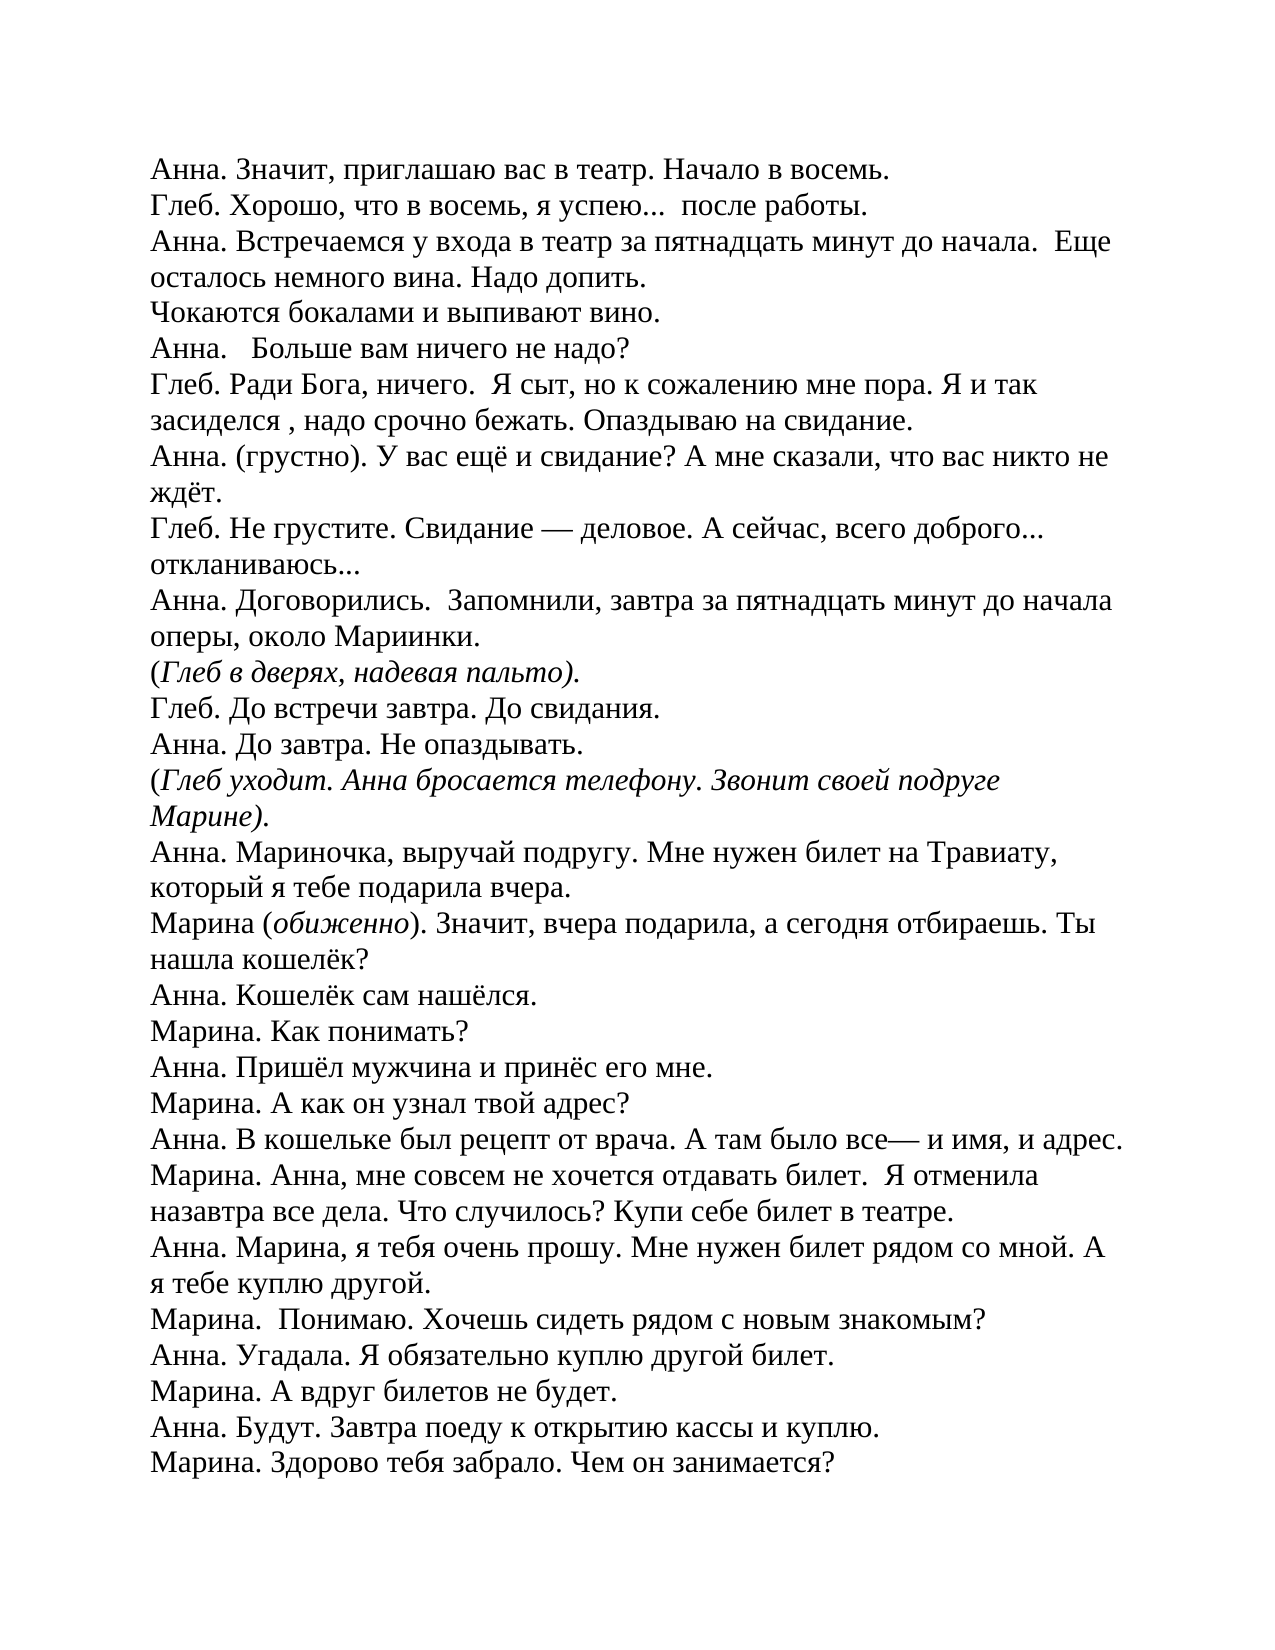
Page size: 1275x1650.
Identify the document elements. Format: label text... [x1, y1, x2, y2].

text Анна. До завтра. Не опаздывать. [150, 725, 1125, 761]
text Анна. (грустно). У вас ещё и свидание? А мне сказали, что вас никто не ждёт. [150, 437, 1125, 509]
text Глеб. Ради Бога, ничего. Я сыт, но к сожалению мне пора. Я и так засиделся , надо срочно бежать. Опаздываю на свидание. [150, 366, 1125, 437]
text Анна. Мариночка, выручай подругу. Мне нужен билет на Травиату, который я тебе подарила вчера. [150, 833, 1125, 905]
text Анна. Кошелёк сам нашёлся. [150, 977, 1125, 1012]
text Чокаются бокалами и выпивают вино. [150, 294, 1125, 330]
text Марина. Анна, мне совсем не хочется отдавать билет. Я отменила назавтра все дела. Что случилось? Купи себе билет в театре. [150, 1156, 1125, 1228]
text Анна. Будут. Завтра поеду к открытию кассы и куплю. [150, 1408, 1125, 1444]
text Анна. Больше вам ничего не надо? [150, 330, 1125, 366]
text Анна. Значит, приглашаю вас в театр. Начало в восемь. [150, 150, 1125, 186]
text Глеб. До встречи завтра. До свидания. [150, 689, 1125, 725]
text Марина (обиженно). Значит, вчера подарила, а сегодня отбираешь. Ты нашла кошелёк? [150, 905, 1125, 977]
text Анна. Пришёл мужчина и принёс его мне. [150, 1048, 1125, 1084]
text Анна. Договорились. Запомнили, завтра за пятнадцать минут до начала оперы, около Мариинки. [150, 581, 1125, 653]
text Глеб. Не грустите. Свидание — деловое. А сейчас, всего доброго... откланиваюсь... [150, 509, 1125, 581]
text Марина. Здорово тебя забрало. Чем он занимается? [150, 1444, 1125, 1480]
text Анна. Марина, я тебя очень прошу. Мне нужен билет рядом со мной. А я тебе куплю другой. [150, 1228, 1125, 1300]
text (Глеб в дверях, надевая пальто). [150, 653, 1125, 689]
text Марина. А как он узнал твой адрес? [150, 1084, 1125, 1120]
text Марина. Понимаю. Хочешь сидеть рядом с новым знакомым? [150, 1300, 1125, 1336]
text Марина. А вдруг билетов не будет. [150, 1372, 1125, 1408]
text Анна. Угадала. Я обязательно куплю другой билет. [150, 1336, 1125, 1372]
text Анна. В кошельке был рецепт от врача. А там было все— и имя, и адрес. [150, 1120, 1125, 1156]
text Марина. Как понимать? [150, 1012, 1125, 1048]
text Глеб. Хорошо, что в восемь, я успею... после работы. [150, 186, 1125, 222]
text (Глеб уходит. Анна бросается телефону. Звонит своей подруге Марине). [150, 761, 1125, 833]
text Анна. Встречаемся у входа в театр за пятнадцать минут до начала. Еще осталось немного вина. Надо допить. [150, 222, 1125, 294]
